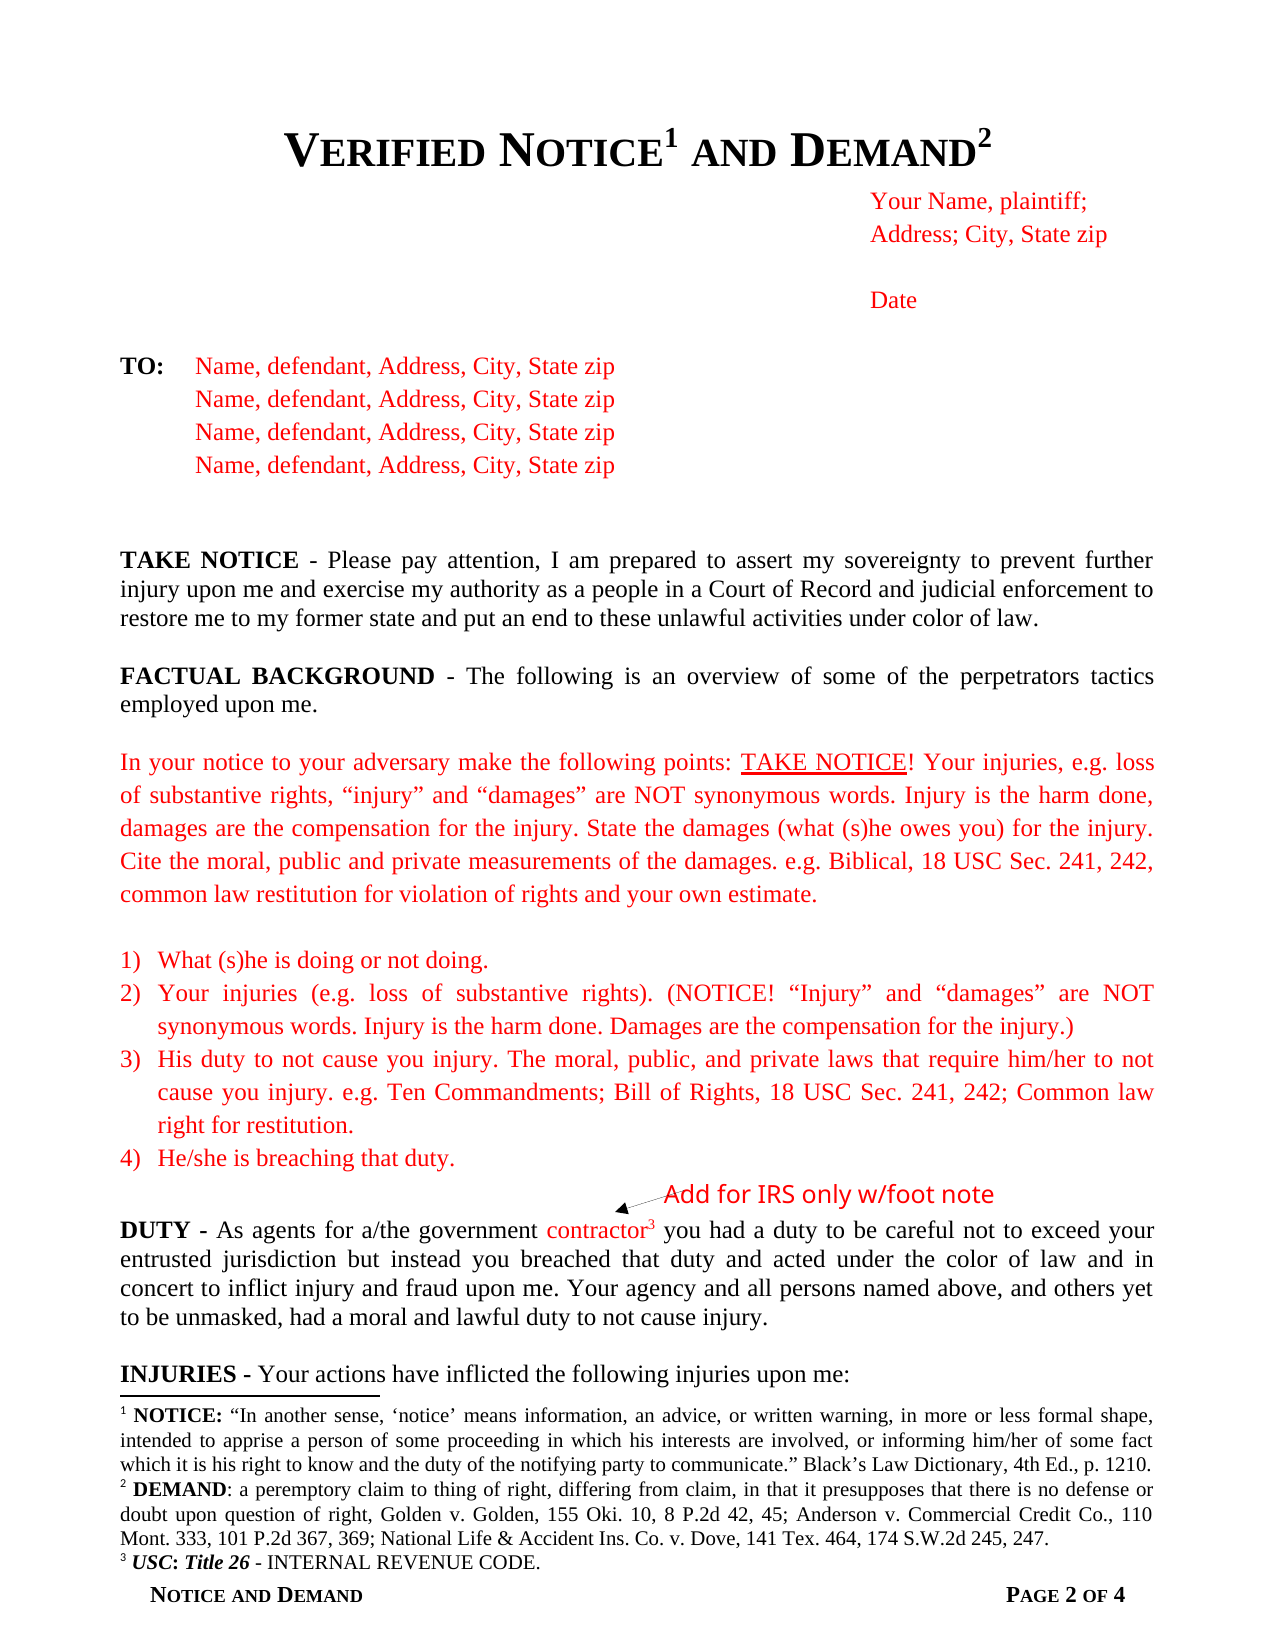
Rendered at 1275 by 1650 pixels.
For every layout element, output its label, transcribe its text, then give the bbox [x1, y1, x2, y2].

text FACTUAL BACKGROUND - The following is an overview of some of the perpetrators tactics employed upon me. [120, 661, 1155, 718]
list His duty to not cause you injury. The moral, public, and private laws that require him/her to not cause you injury. e.g. Ten Commandments; Bill of Rights, 18 USC Sec. 241, 242; Common law right for restitution. [120, 1044, 1155, 1139]
list What (s)he is doing or not doing. [120, 945, 1155, 974]
text DUTY - As agents for a/the government contractor you had a duty to be careful not to exceed your entrusted jurisdiction but instead you breached that duty and acted under the color of law and in concert to inflict injury and fraud upon me. Your agency and all persons named above, and others yet to be unmasked, had a moral and lawful duty to not cause injury. [120, 1216, 1155, 1331]
text INJURIES - Your actions have inflicted the following injuries upon me: [120, 1359, 1155, 1388]
list He/she is breaching that duty. [120, 1143, 1155, 1172]
text Address; City, State zip [870, 219, 1155, 248]
list Add for IRS only w/foot note [645, 1176, 1155, 1210]
text Verified Notice and Demand [120, 120, 1155, 177]
text Your Name, plaintiff; [795, 186, 1155, 215]
text TAKE NOTICE - Please pay attention, I am prepared to assert my sovereignty to prevent further injury upon me and exercise my authority as a people in a Court of Record and judicial enforcement to restore me to my former state and put an end to these unlawful activities under color of law. [120, 545, 1155, 632]
text Name, defendant, Address, City, State zip [120, 450, 1155, 479]
text TO: Name, defendant, Address, City, State zip [120, 351, 1155, 380]
text Date [795, 285, 1155, 314]
text Name, defendant, Address, City, State zip [120, 417, 1155, 446]
list In your notice to your adversary make the following points: TAKE NOTICE! Your injuries, e.g. loss of substantive rights, “injury” and “damages” are NOT synonymous words. Injury is the harm done, damages are the compensation for the injury. State the damages (what (s)he owes you) for the injury. Cite the moral, public and private measurements of the damages. e.g. Biblical, 18 USC Sec. 241, 242, common law restitution for violation of rights and your own estimate. [120, 747, 1155, 908]
text Name, defendant, Address, City, State zip [120, 384, 1155, 413]
list Your injuries (e.g. loss of substantive rights). (NOTICE! “Injury” and “damages” are NOT synonymous words. Injury is the harm done. Damages are the compensation for the injury.) [120, 978, 1155, 1040]
